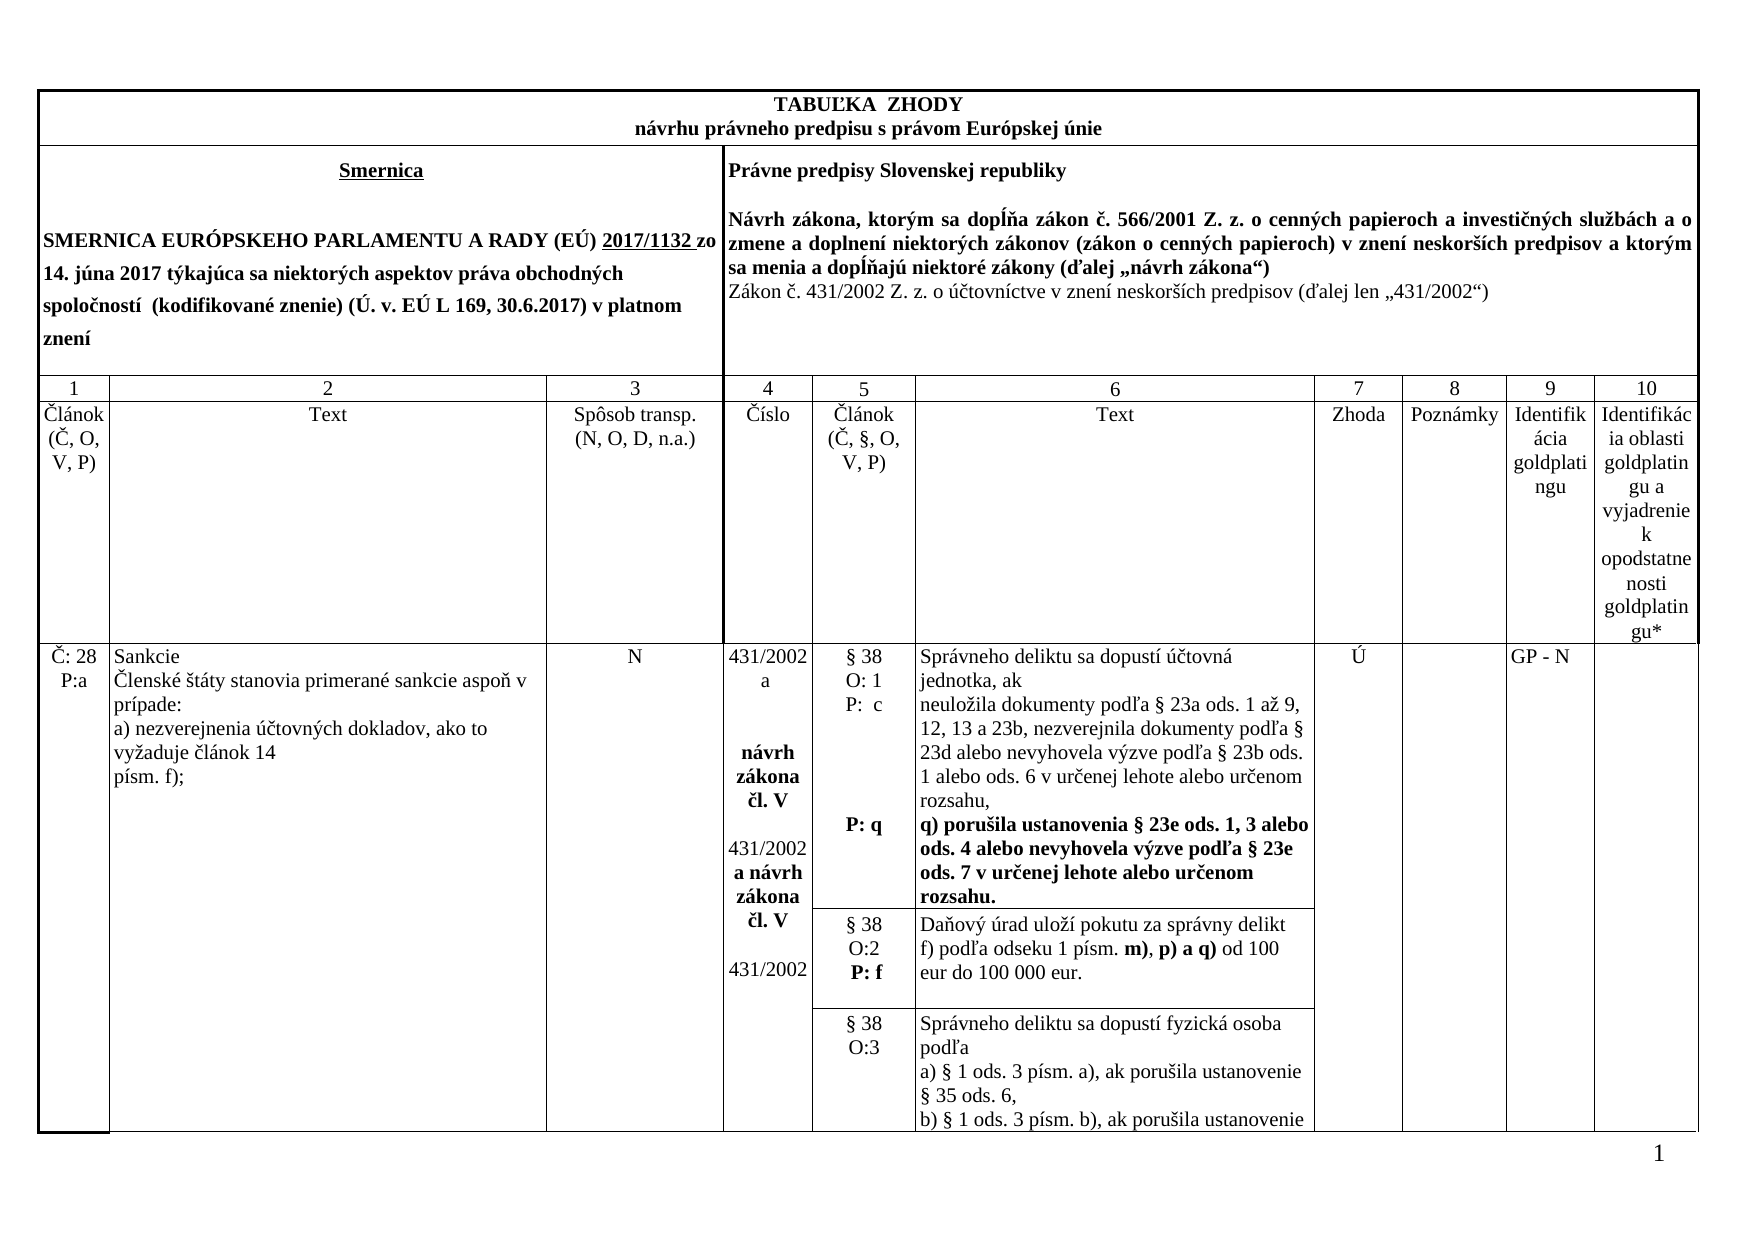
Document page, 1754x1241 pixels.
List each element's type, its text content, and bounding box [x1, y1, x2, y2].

table_cell 1 [40, 376, 109, 401]
table_cell Sankcie Členské štáty stanovia primerané sankcie aspoň v prípade: a) nezverejnenia účtovných dokladov, ako to vyžaduje článok 14 písm. f); [110, 644, 546, 1131]
table_cell Spôsob transp. (N, O, D, n.a.) [547, 402, 722, 643]
table_cell 5 [813, 376, 915, 401]
table_cell Identifikácia oblasti goldplatingu a vyjadrenie k opodstatnenosti goldplatingu* [1595, 402, 1697, 643]
table_cell Identifikácia goldplatingu [1507, 402, 1594, 643]
table_cell Č: 28 P:a [40, 644, 109, 1131]
table_cell Smernica SMERNICA EURÓPSKEHO PARLAMENTU A RADY (EÚ) 2017/1132 zo 14. júna 2017 týkajúca sa niektorých aspektov práva obchodných spoločností (kodifikované znenie) (Ú. v. EÚ L 169, 30.6.2017) v platnom znení [40, 146, 722, 375]
table_cell § 38 O:2 P: f [813, 909, 915, 1008]
table_cell Poznámky [1403, 402, 1506, 643]
table_cell Daňový úrad uloží pokutu za správny delikt f) podľa odseku 1 písm. m), p) a q) od 100 eur do 100 000 eur. [916, 909, 1314, 1008]
table_cell Text [916, 402, 1314, 643]
table_cell GP - N [1507, 644, 1594, 1131]
table_cell Číslo [725, 402, 812, 643]
table_cell Článok (Č, O, V, P) [40, 402, 109, 643]
table_cell Článok (Č, §, O, V, P) [813, 402, 915, 643]
table_cell [1403, 644, 1506, 1131]
table_cell § 38 O:3 [813, 1009, 915, 1131]
table_cell Text [110, 402, 546, 643]
table_cell N [547, 644, 723, 1131]
table_cell Správneho deliktu sa dopustí účtovná jednotka, ak neuložila dokumenty podľa § 23a ods. 1 až 9, 12, 13 a 23b, nezverejnila dokumenty podľa § 23d alebo nevyhovela výzve podľa § 23b ods. 1 alebo ods. 6 v určenej lehote alebo určenom rozsahu, q) porušila ustanovenia § 23e ods. 1, 3 alebo ods. 4 alebo nevyhovela výzve podľa § 23e ods. 7 v určenej lehote alebo určenom rozsahu. [916, 644, 1314, 908]
table_cell 7 [1315, 376, 1402, 401]
table_cell Zhoda [1315, 402, 1402, 643]
table_cell 8 [1403, 376, 1506, 401]
table_cell 431/2002 a návrh zákona čl. V 431/2002 a návrh zákona čl. V 431/2002 [724, 644, 812, 1131]
table_cell 10 [1595, 376, 1697, 401]
table_cell 3 [547, 376, 722, 401]
table_header TABUĽKA ZHODY návrhu právneho predpisu s právom Európskej únie [40, 92, 1697, 145]
table_cell § 38 O: 1 P: c P: q [813, 644, 915, 908]
table_cell Ú [1315, 644, 1402, 1131]
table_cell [916, 1009, 1314, 1131]
table_cell 2 [110, 376, 546, 401]
table_cell [1595, 643, 1698, 1131]
table_cell 4 [725, 376, 812, 401]
table_cell 9 [1507, 376, 1594, 401]
table_cell Právne predpisy Slovenskej republiky Návrh zákona, ktorým sa dopĺňa zákon č. 566/2001 Z. z. o cenných papieroch a investičných službách a o zmene a doplnení niektorých zákonov (zákon o cenných papieroch) v znení neskorších predpisov a ktorým sa menia a dopĺňajú niektoré zákony (ďalej „návrh zákona“) Zákon č. 431/2002 Z. z. o účtovníctve v znení neskorších predpisov (ďalej len „431/2002“) [725, 146, 1697, 375]
table_cell 6 [916, 376, 1314, 401]
